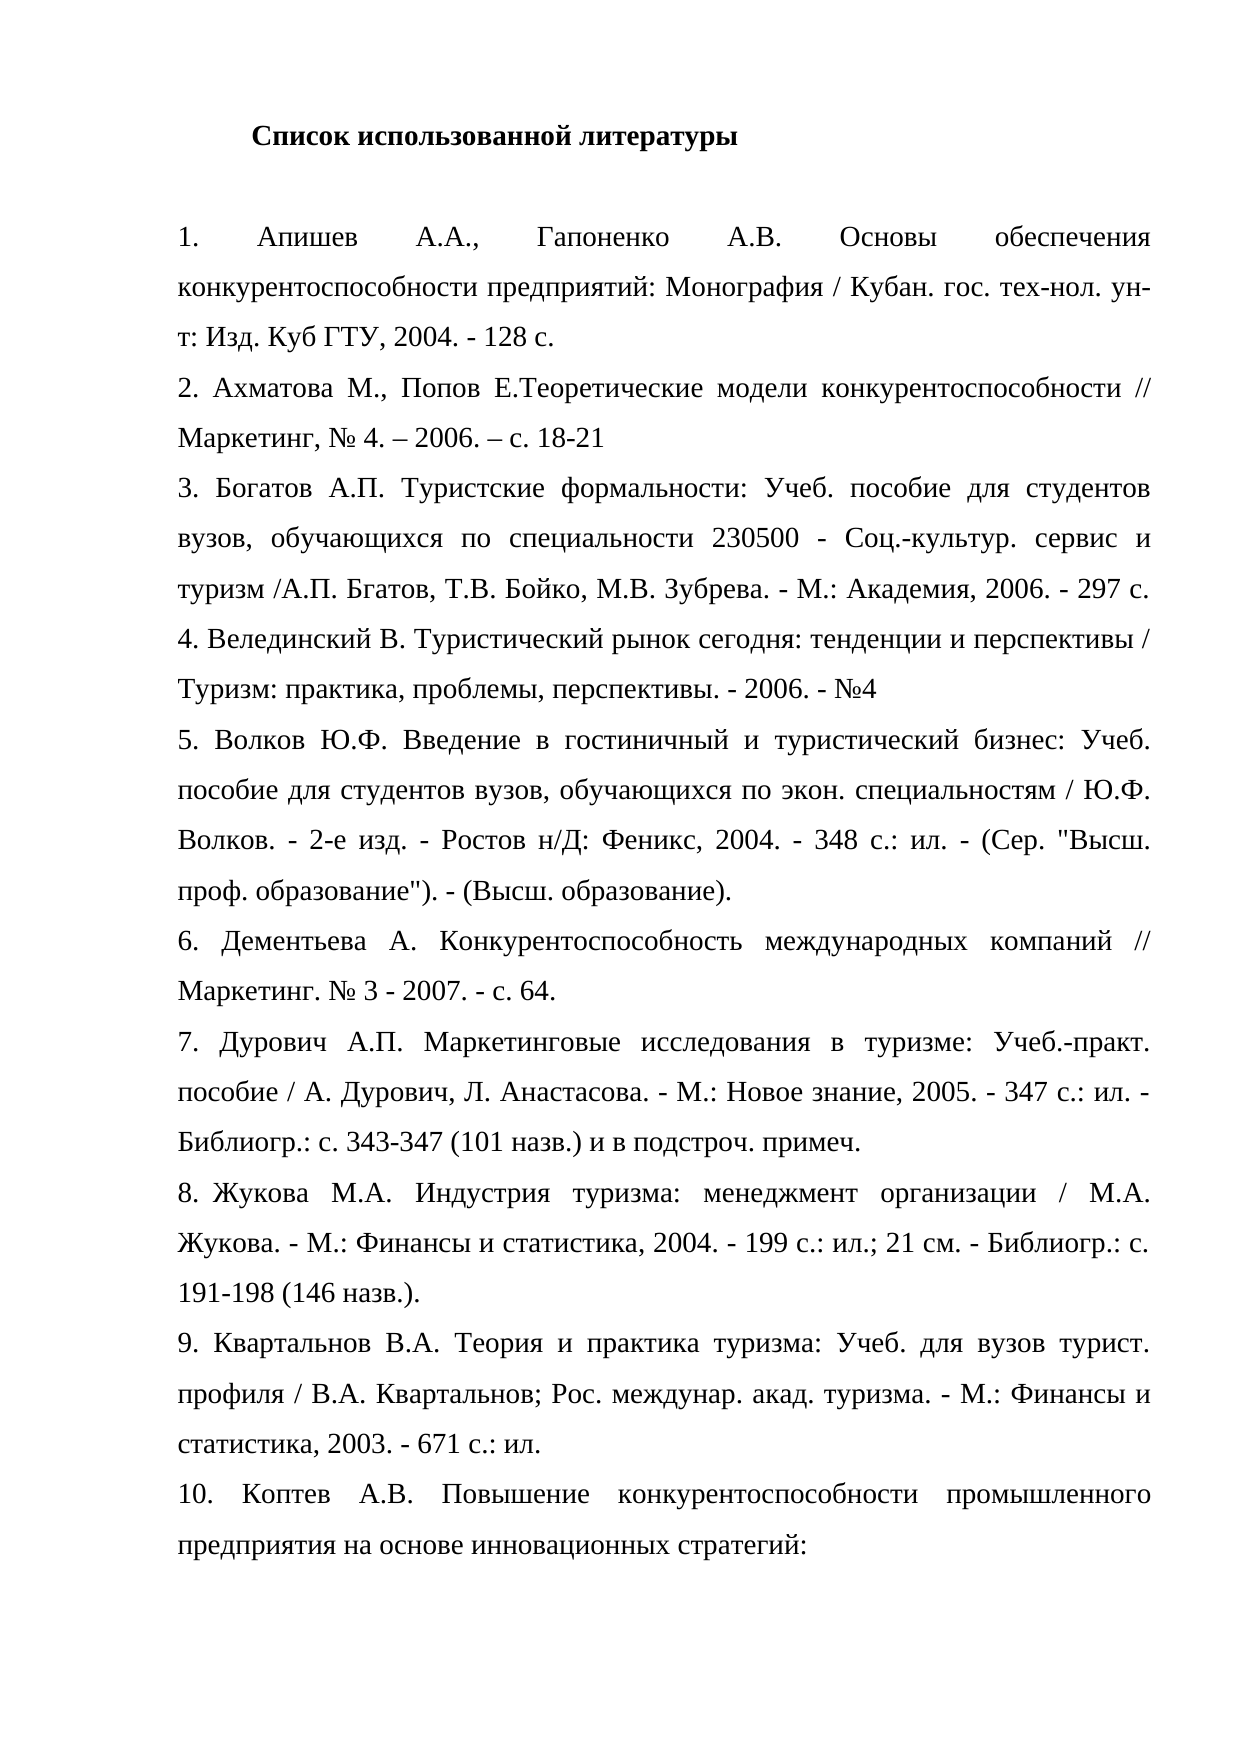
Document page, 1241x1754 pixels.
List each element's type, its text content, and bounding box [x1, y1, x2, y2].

text 2. Ахматова М., Попов Е.Теоретические модели конкурентоспособности // Маркетинг, № 4. – 2006. – с. 18-21 [177, 370, 1152, 453]
text 8. Жукова М.А. Индустрия туризма: менеджмент организации / М.А. Жукова. - М.: Финансы и статистика, 2004. - 199 с.: ил.; 21 см. - Библиогр.: с. 191-198 (146 назв.). [177, 1175, 1152, 1309]
text 10. Коптев А.В. Повышение конкурентоспособности промышленного предприятия на основе инновационных стратегий: [177, 1477, 1152, 1560]
text 3. Богатов А.П. Туристские формальности: Учеб. пособие для студентов вузов, обучающихся по специальности 230500 - Соц.-культур. сервис и туризм /А.П. Бгатов, Т.В. Бойко, М.В. Зубрева. - М.: Академия, 2006. - 297 с. 4. Велединский В. Туристический рынок сегодня: тенденции и перспективы / Туризм: практика, проблемы, перспективы. - 2006. - №4 [177, 470, 1152, 705]
text 6. Дементьева А. Конкурентоспособность международных компаний // Маркетинг. № 3 - 2007. - с. 64. [177, 923, 1152, 1007]
text 7. Дурович А.П. Маркетинговые исследования в туризме: Учеб.-практ. пособие / А. Дурович, Л. Анастасова. - М.: Новое знание, 2005. - 347 с.: ил. - Библиогр.: с. 343-347 (101 назв.) и в подстроч. примеч. [177, 1024, 1152, 1158]
text 1. Апишев А.А., Гапоненко А.В. Основы обеспечения конкурентоспособности предприятий: Монография / Кубан. гос. тех-нол. ун-т: Изд. Куб ГТУ, 2004. - 128 с. [177, 219, 1152, 353]
text 9. Квартальнов В.А. Теория и практика туризма: Учеб. для вузов турист. профиля / В.А. Квартальнов; Рос. междунар. акад. туризма. - М.: Финансы и статистика, 2003. - 671 с.: ил. [177, 1326, 1152, 1460]
text Список использованной литературы [177, 118, 1152, 152]
text 5. Волков Ю.Ф. Введение в гостиничный и туристический бизнес: Учеб. пособие для студентов вузов, обучающихся по экон. специальностям / Ю.Ф. Волков. - 2-е изд. - Ростов н/Д: Феникс, 2004. - 348 с.: ил. - (Сер. "Высш. проф. образование"). - (Высш. образование). [177, 722, 1152, 906]
